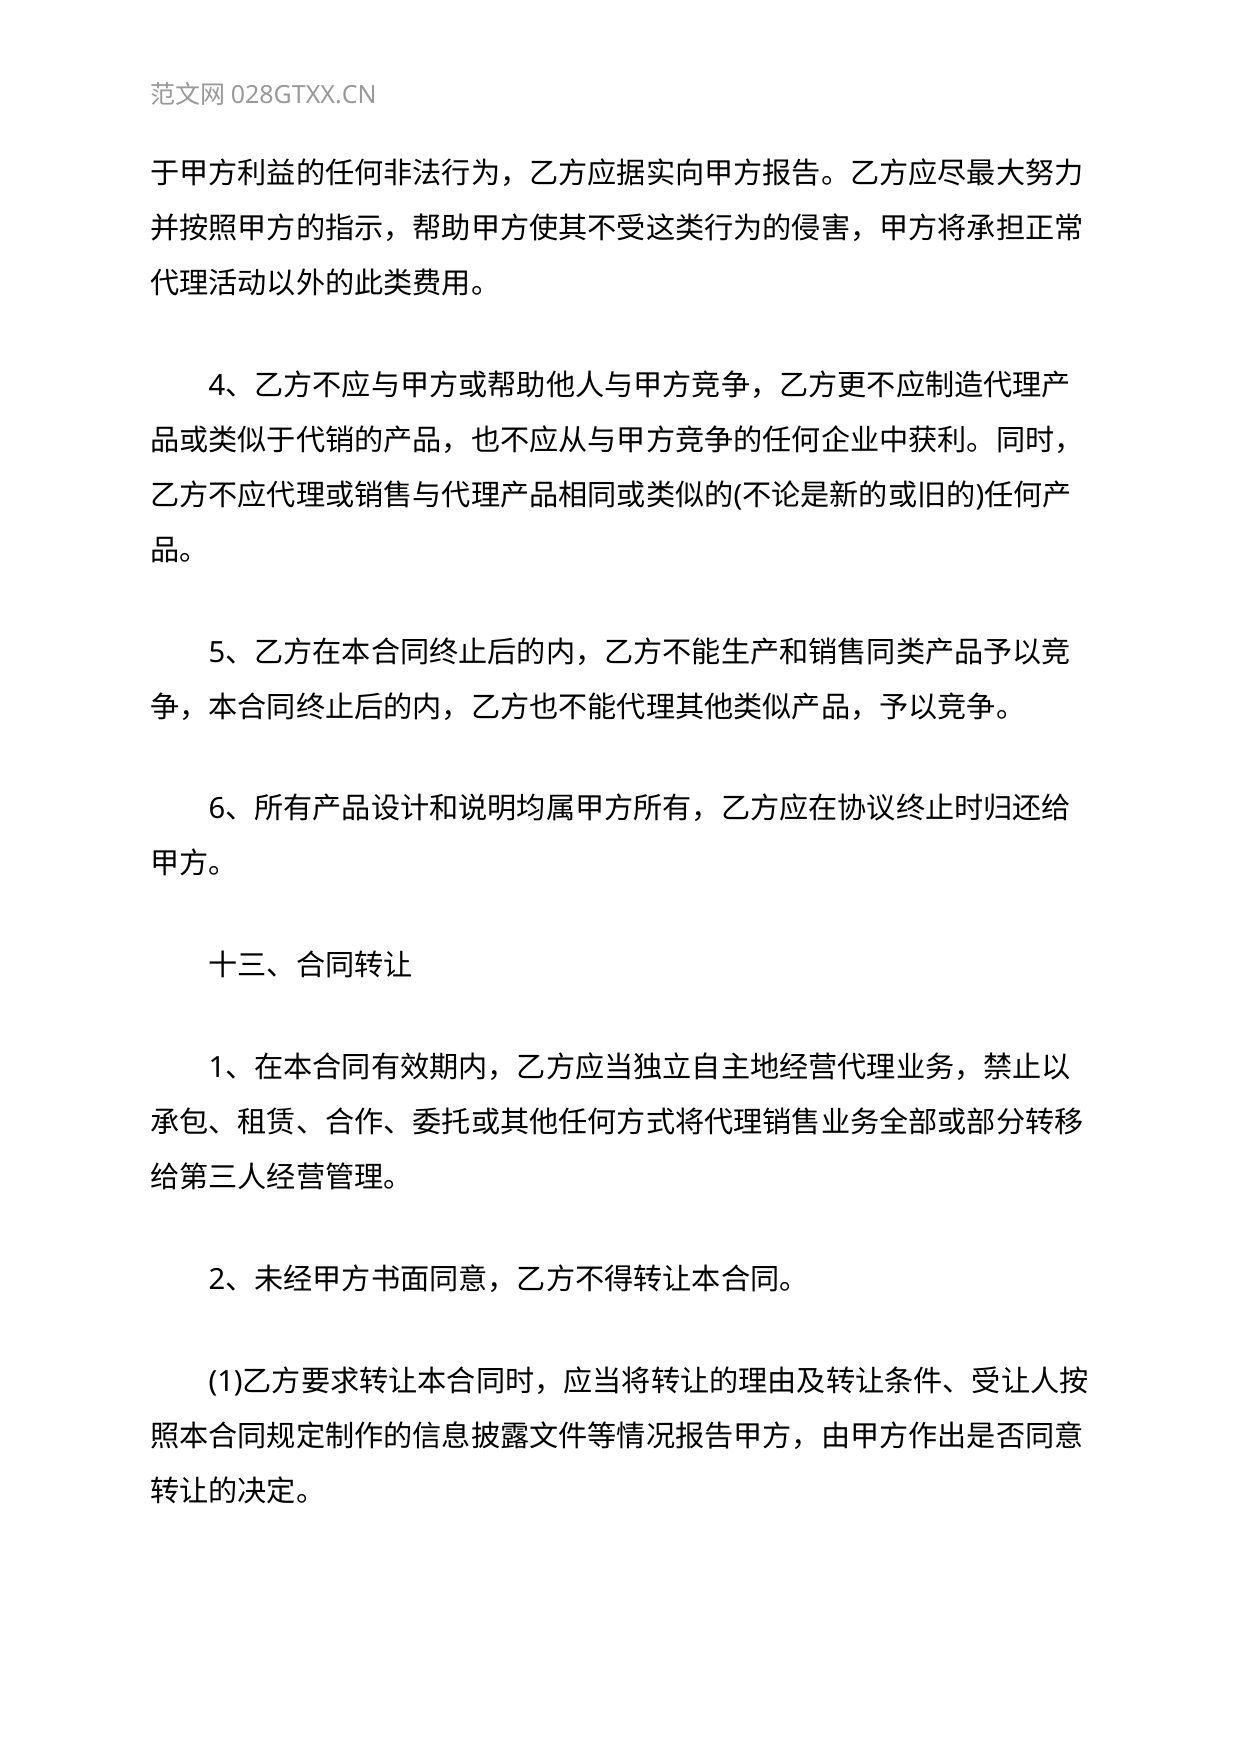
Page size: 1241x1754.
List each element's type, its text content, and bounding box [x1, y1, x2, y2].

text 十三、合同转让 [150, 942, 1090, 984]
text (1)乙方要求转让本合同时，应当将转让的理由及转让条件、受让人按照本合同规定制作的信息披露文件等情况报告甲方，由甲方作出是否同意转让的决定。 [150, 1357, 1090, 1509]
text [150, 150, 1090, 302]
text 1、在本合同有效期内，乙方应当独立自主地经营代理业务，禁止以承包、租赁、合作、委托或其他任何方式将代理销售业务全部或部分转移给第三人经营管理。 [150, 1043, 1090, 1196]
text 5、乙方在本合同终止后的内，乙方不能生产和销售同类产品予以竞争，本合同终止后的内，乙方也不能代理其他类似产品，予以竞争。 [150, 628, 1090, 726]
text 2、未经甲方书面同意，乙方不得转让本合同。 [150, 1255, 1090, 1298]
text 4、乙方不应与甲方或帮助他人与甲方竞争，乙方更不应制造代理产品或类似于代销的产品，也不应从与甲方竞争的任何企业中获利。同时，乙方不应代理或销售与代理产品相同或类似的(不论是新的或旧的)任何产品。 [150, 362, 1090, 569]
text 6、所有产品设计和说明均属甲方所有，乙方应在协议终止时归还给甲方。 [150, 785, 1090, 882]
